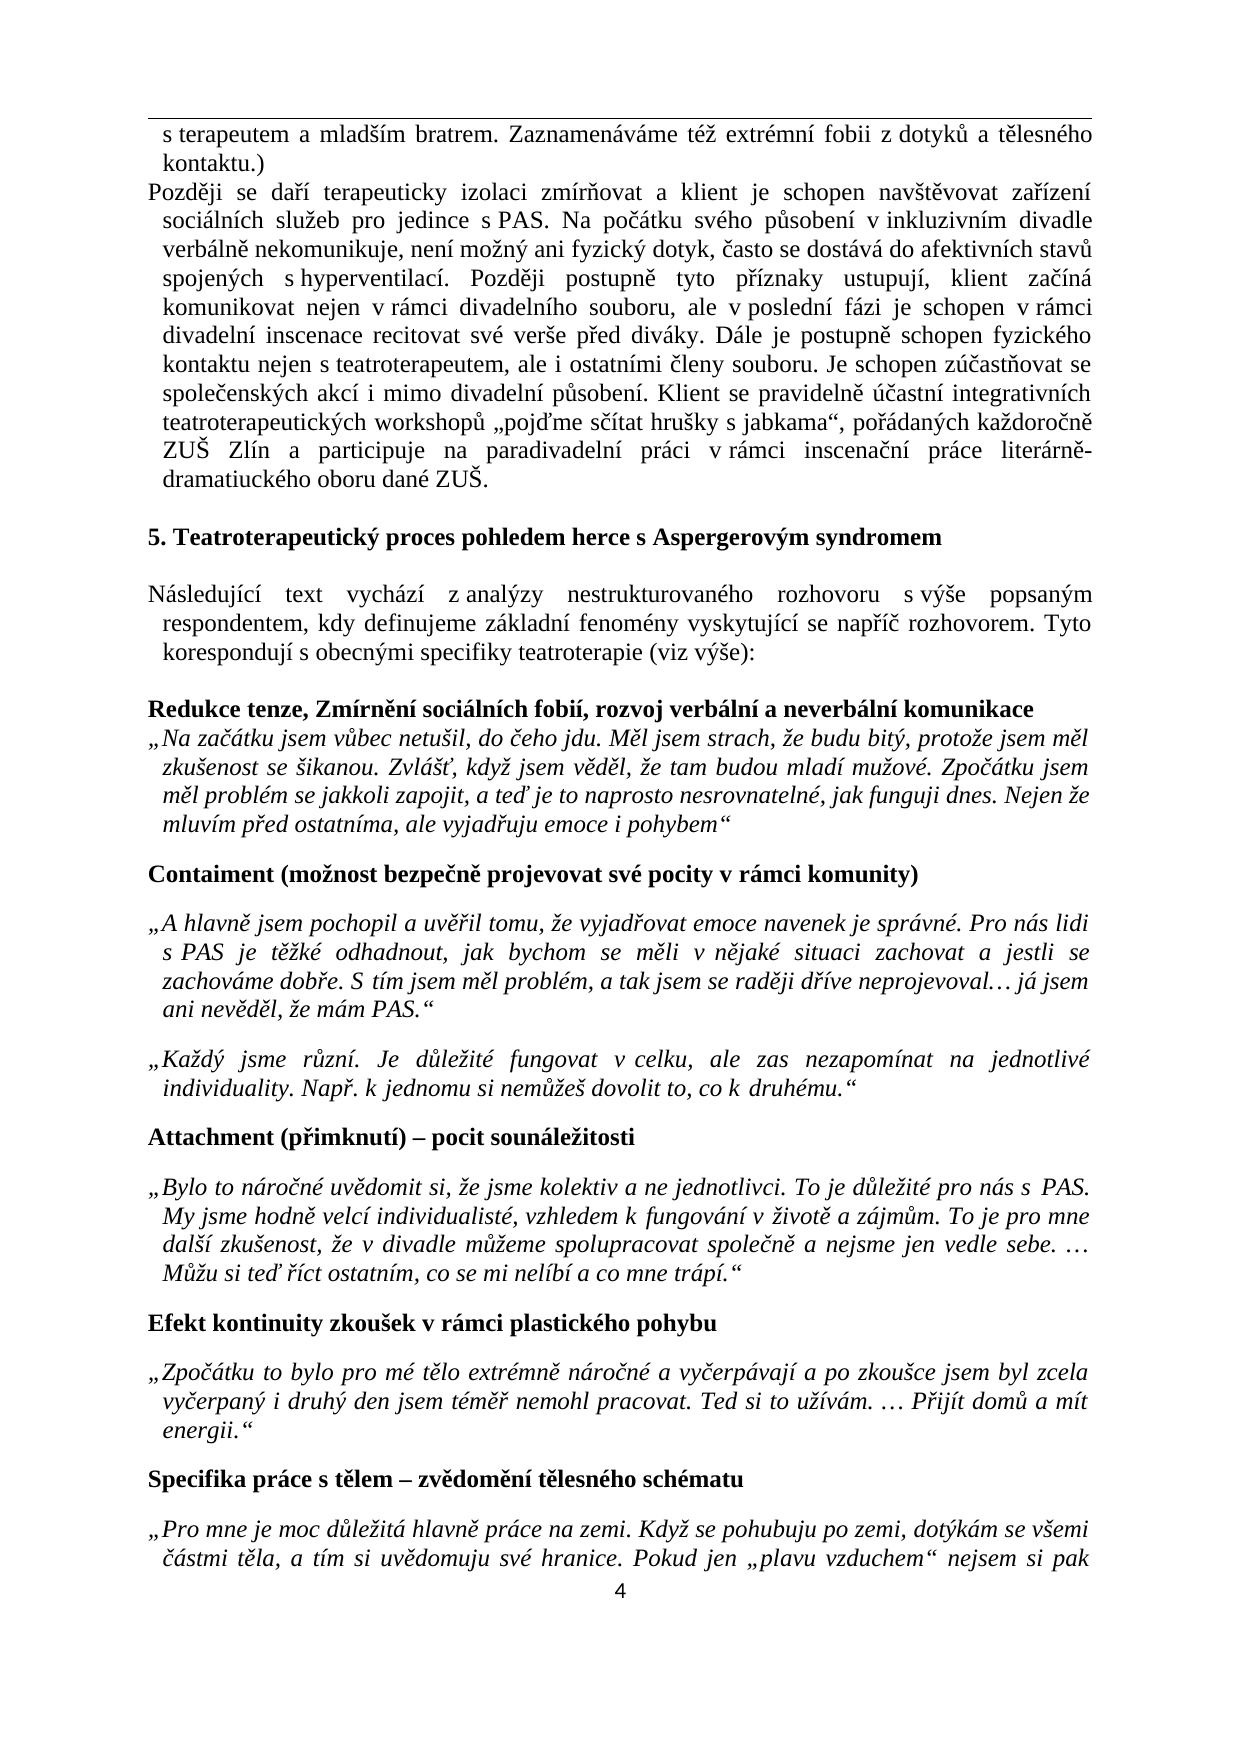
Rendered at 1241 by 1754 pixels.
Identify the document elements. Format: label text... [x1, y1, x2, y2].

text „Na začátku jsem vůbec netušil, do čeho jdu. Měl jsem strach, že budu bitý, protože jsem měl zkušenost se šikanou. Zvlášť, když jsem věděl, že tam budou mladí mužové. Zpočátku jsem měl problém se jakkoli zapojit, a teď je to naprosto nesrovnatelné, jak funguji dnes. Nejen že mluvím před ostatníma, ale vyjadřuju emoce i pohybem“ [148, 723, 1092, 838]
text „Zpočátku to bylo pro mé tělo extrémně náročné a vyčerpávají a po zkoušce jsem byl zcela vyčerpaný i druhý den jsem téměř nemohl pracovat. Ted si to užívám. … Přijít domů a mít energii.“ [148, 1357, 1092, 1444]
text Specifika práce s tělem – zvědomění tělesného schématu [148, 1464, 1092, 1493]
text „A hlavně jsem pochopil a uvěřil tomu, že vyjadřovat emoce navenek je správné. Pro nás lidi s PAS je těžké odhadnout, jak bychom se měli v nějaké situaci zachovat a jestli se zachováme dobře. S tím jsem měl problém, a tak jsem se raději dříve neprojevoval… já jsem ani nevěděl, že mám PAS.“ [148, 908, 1092, 1023]
text Následující text vychází z analýzy nestrukturovaného rozhovoru s výše popsaným respondentem, kdy definujeme základní fenomény vyskytující se napříč rozhovorem. Tyto korespondují s obecnými specifiky teatroterapie (viz výše): [148, 579, 1092, 665]
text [148, 119, 1092, 177]
text Později se daří terapeuticky izolaci zmírňovat a klient je schopen navštěvovat zařízení sociálních služeb pro jedince s PAS. Na počátku svého působení v inkluzivním divadle verbálně nekomunikuje, není možný ani fyzický dotyk, často se dostává do afektivních stavů spojených s hyperventilací. Později postupně tyto příznaky ustupují, klient začíná komunikovat nejen v rámci divadelního souboru, ale v poslední fázi je schopen v rámci divadelní inscenace recitovat své verše před diváky. Dále je postupně schopen fyzického kontaktu nejen s teatroterapeutem, ale i ostatními členy souboru. Je schopen zúčastňovat se společenských akcí i mimo divadelní působení. Klient se pravidelně účastní integrativních teatroterapeutických workshopů „pojďme sčítat hrušky s jabkama“, pořádaných každoročně ZUŠ Zlín a participuje na paradivadelní práci v rámci inscenační práce literárně-dramatiuckého oboru dané ZUŠ. [148, 177, 1092, 493]
text „Každý jsme různí. Je důležité fungovat v celku, ale zas nezapomínat na jednotlivé individuality. Např. k jednomu si nemůžeš dovolit to, co k druhému.“ [148, 1044, 1092, 1102]
text Contaiment (možnost bezpečně projevovat své pocity v rámci komunity) [148, 859, 1092, 887]
text Redukce tenze, Zmírnění sociálních fobií, rozvoj verbální a neverbální komunikace [148, 694, 1092, 723]
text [148, 1514, 1092, 1572]
text Attachment (přimknutí) – pocit sounáležitosti [148, 1122, 1092, 1151]
text Efekt kontinuity zkoušek v rámci plastického pohybu [148, 1308, 1092, 1337]
text „Bylo to náročné uvědomit si, že jsme kolektiv a ne jednotlivci. To je důležité pro nás s PAS. My jsme hodně velcí individualisté, vzhledem k fungování v životě a zájmům. To je pro mne další zkušenost, že v divadle můžeme spolupracovat společně a nejsme jen vedle sebe. … Můžu si teď říct ostatním, co se mi nelíbí a co mne trápí.“ [148, 1172, 1092, 1287]
text 5. Teatroterapeutický proces pohledem herce s Aspergerovým syndromem [148, 522, 1092, 550]
